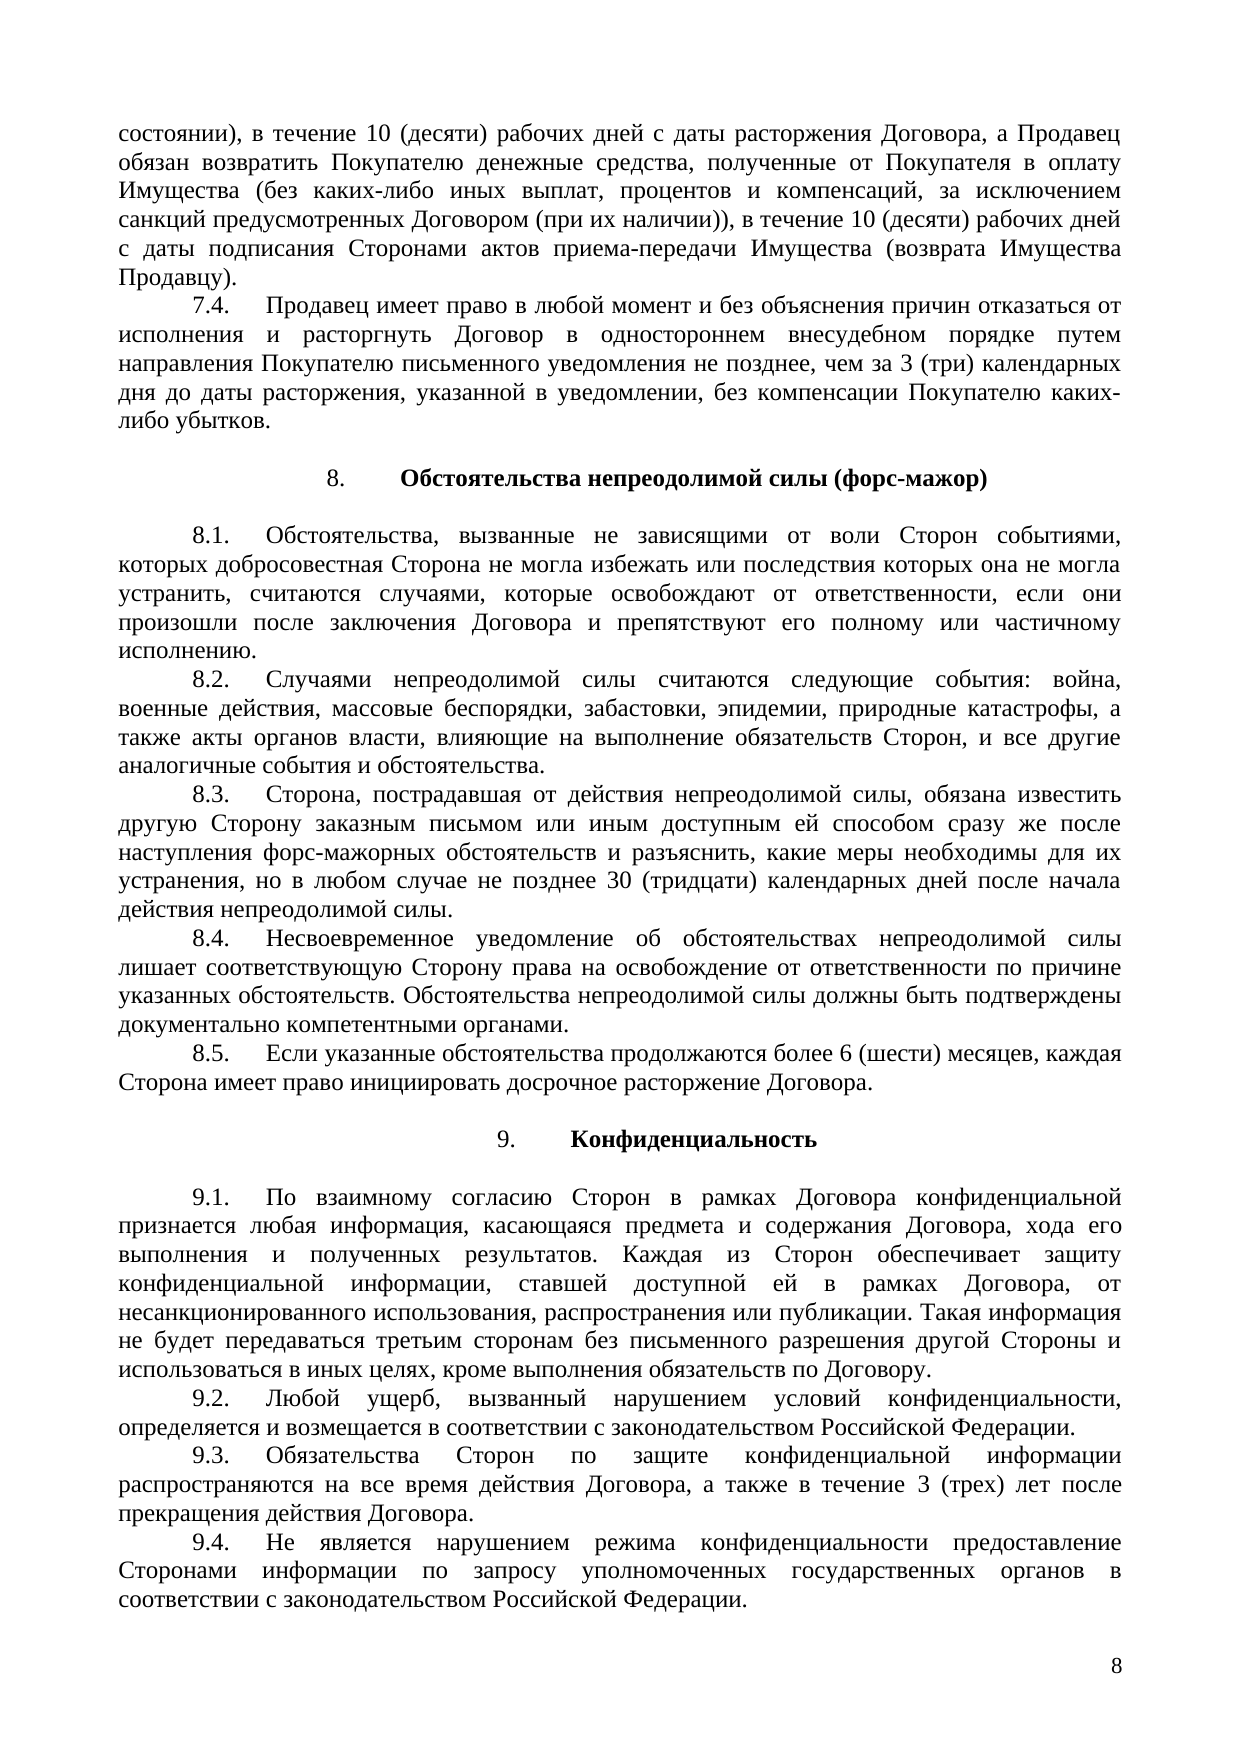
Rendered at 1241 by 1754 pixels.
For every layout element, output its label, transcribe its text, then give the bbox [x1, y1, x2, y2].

list По взаимному согласию Сторон в рамках Договора конфиденциальной признается любая информация, касающаяся предмета и содержания Договора, хода его выполнения и полученных результатов. Каждая из Сторон обеспечивает защиту конфиденциальной информации, ставшей доступной ей в рамках Договора, от несанкционированного использования, распространения или публикации. Такая информация не будет передаваться третьим сторонам без письменного разрешения другой Стороны и использоваться в иных целях, кроме выполнения обязательств по Договору. [118, 1182, 1122, 1383]
list Сторона, пострадавшая от действия непреодолимой силы, обязана известить другую Сторону заказным письмом или иным доступным ей способом сразу же после наступления форс-мажорных обстоятельств и разъяснить, какие меры необходимы для их устранения, но в любом случае не позднее 30 (тридцати) календарных дней после начала действия непреодолимой силы. [118, 779, 1122, 923]
list Не является нарушением режима конфиденциальности предоставление Сторонами информации по запросу уполномоченных государственных органов в соответствии с законодательством Российской Федерации. [118, 1527, 1122, 1613]
list Случаями непреодолимой силы считаются следующие события: война, военные действия, массовые беспорядки, забастовки, эпидемии, природные катастрофы, а также акты органов власти, влияющие на выполнение обязательств Сторон, и все другие аналогичные события и обстоятельства. [118, 664, 1122, 779]
list Несвоевременное уведомление об обстоятельствах непреодолимой силы лишает соответствующую Сторону права на освобождение от ответственности по причине указанных обстоятельств. Обстоятельства непреодолимой силы должны быть подтверждены документально компетентными органами. [118, 923, 1122, 1038]
list Если указанные обстоятельства продолжаются более 6 (шести) месяцев, каждая Сторона имеет право инициировать досрочное расторжение Договора. [118, 1038, 1122, 1096]
list Обязательства Сторон по защите конфиденциальной информации распространяются на все время действия Договора, а также в течение 3 (трех) лет после прекращения действия Договора. [118, 1441, 1122, 1527]
list Обстоятельства непреодолимой силы (форс-мажор) [118, 463, 1122, 492]
list Продавец имеет право в любой момент и без объяснения причин отказаться от исполнения и расторгнуть Договор в одностороннем внесудебном порядке путем направления Покупателю письменного уведомления не позднее, чем за 3 (три) календарных дня до даты расторжения, указанной в уведомлении, без компенсации Покупателю каких-либо убытков. [118, 291, 1122, 434]
list Любой ущерб, вызванный нарушением условий конфиденциальности, определяется и возмещается в соответствии с законодательством Российской Федерации. [118, 1383, 1122, 1441]
list Конфиденциальность [118, 1124, 1122, 1153]
list Обстоятельства, вызванные не зависящими от воли Сторон событиями, которых добросовестная Сторона не могла избежать или последствия которых она не могла устранить, считаются случаями, которые освобождают от ответственности, если они произошли после заключения Договора и препятствуют его полному или частичному исполнению. [118, 521, 1122, 664]
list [118, 118, 1122, 291]
